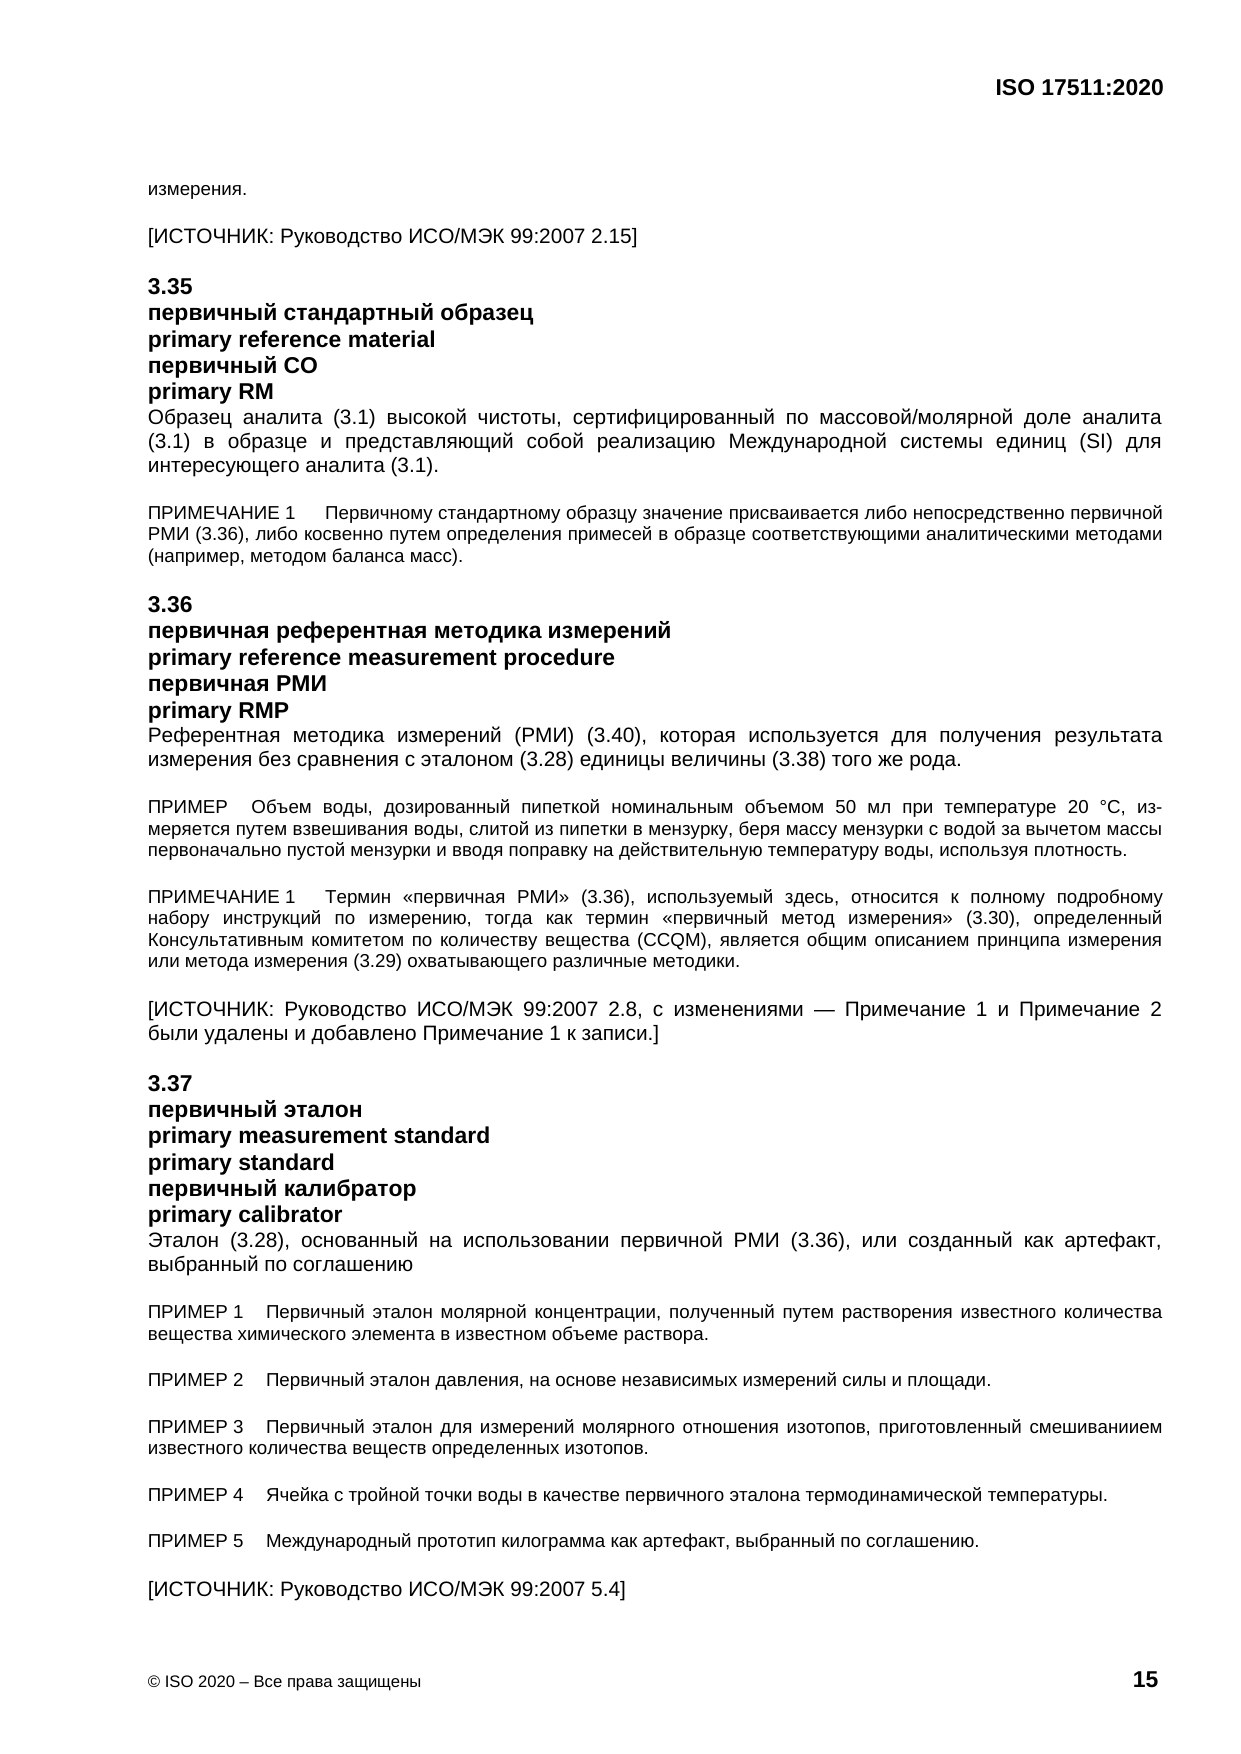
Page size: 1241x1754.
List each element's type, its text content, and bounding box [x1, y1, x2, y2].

list Примечание 1 Первичному стандартному образцу значение присваивается либо непосредственно первичной РМИ (3.36), либо косвенно путем определения примесей в образце соответствующими аналитическими методами (например, методом баланса масс). [148, 501, 1163, 566]
list ПРИМЕР 1 Первичный эталон молярной концентрации, полученный путем растворения известного количества вещества химического элемента в известном объеме раствора. [148, 1301, 1163, 1344]
list 3.36 [148, 591, 1163, 617]
list ПРИМЕР 5 Международный прототип килограмма как артефакт, выбранный по соглашению. [148, 1530, 1163, 1552]
list 3.35 [148, 273, 1163, 299]
list ПРИМЕР 3 Первичный эталон для измерений молярного отношения изотопов, приготовленный смешиваниием известного количества веществ определенных изотопов. [148, 1415, 1163, 1458]
list Эталон (3.28), основанный на использовании первичной РМИ (3.36), или созданный как артефакт, выбранный по соглашению [148, 1228, 1163, 1276]
list primary RM [148, 378, 1163, 404]
list первичный СО [148, 352, 1163, 378]
list ПРИМЕР 2 Первичный эталон давления, на основе независимых измерений силы и площади. [148, 1369, 1163, 1390]
list primary reference material [148, 326, 1163, 352]
list Образец аналита (3.1) высокой чистоты, сертифицированный по массовой/молярной доле аналита (3.1) в образце и представляющий собой реализацию Международной системы единиц (SI) для интересующего аналита (3.1). [148, 404, 1163, 476]
list primary measurement standard [148, 1122, 1163, 1149]
list первичный калибратор [148, 1175, 1163, 1201]
list Референтная методика измерений (РМИ) (3.40), которая используется для получения результата измерения без сравнения с эталоном (3.28) единицы величины (3.38) того же рода. [148, 723, 1163, 771]
list первичный стандартный образец [148, 299, 1163, 326]
list primary standard [148, 1149, 1163, 1175]
list [ИСТОЧНИК: Руководство ИСО/МЭК 99:2007 2.15] [148, 224, 1163, 248]
list первичная РМИ [148, 670, 1163, 697]
list primary RMP [148, 697, 1163, 723]
list ПРИМЕР Объем воды, дозированный пипеткой номинальным объемом 50 мл при температуре 20 °C, из-меряется путем взвешивания воды, слитой из пипетки в мензурку, беря массу мензурки с водой за вычетом массы первоначально пустой мензурки и вводя поправку на действительную температуру воды, используя плотность. [148, 796, 1163, 861]
list 3.37 [148, 1070, 1163, 1096]
list Примечание 1 Термин «первичная РМИ» (3.36), используемый здесь, относится к полному подробному набору инструкций по измерению, тогда как термин «первичный метод измерения» (3.30), определенный Консультативным комитетом по количеству вещества (CCQM), является общим описанием принципа измерения или метода измерения (3.29) охватывающего различные методики. [148, 886, 1163, 972]
list Примечание 4 Иногда «прецизионность измерений» ошибочно используют для обозначения точности измерения. [148, 177, 1163, 199]
list [ИСТОЧНИК: Руководство ИСО/МЭК 99:2007 2.8, с изменениями — Примечание 1 и Примечание 2 были удалены и добавлено Примечание 1 к записи.] [148, 997, 1163, 1045]
list primary calibrator [148, 1201, 1163, 1228]
list [ИСТОЧНИК: Руководство ИСО/МЭК 99:2007 5.4] [148, 1577, 1163, 1601]
list первичный эталон [148, 1096, 1163, 1122]
list первичная референтная методика измерений [148, 617, 1163, 644]
list ПРИМЕР 4 Ячейка с тройной точки воды в качестве первичного эталона термодинамической температуры. [148, 1483, 1163, 1505]
list primary reference measurement procedure [148, 644, 1163, 670]
